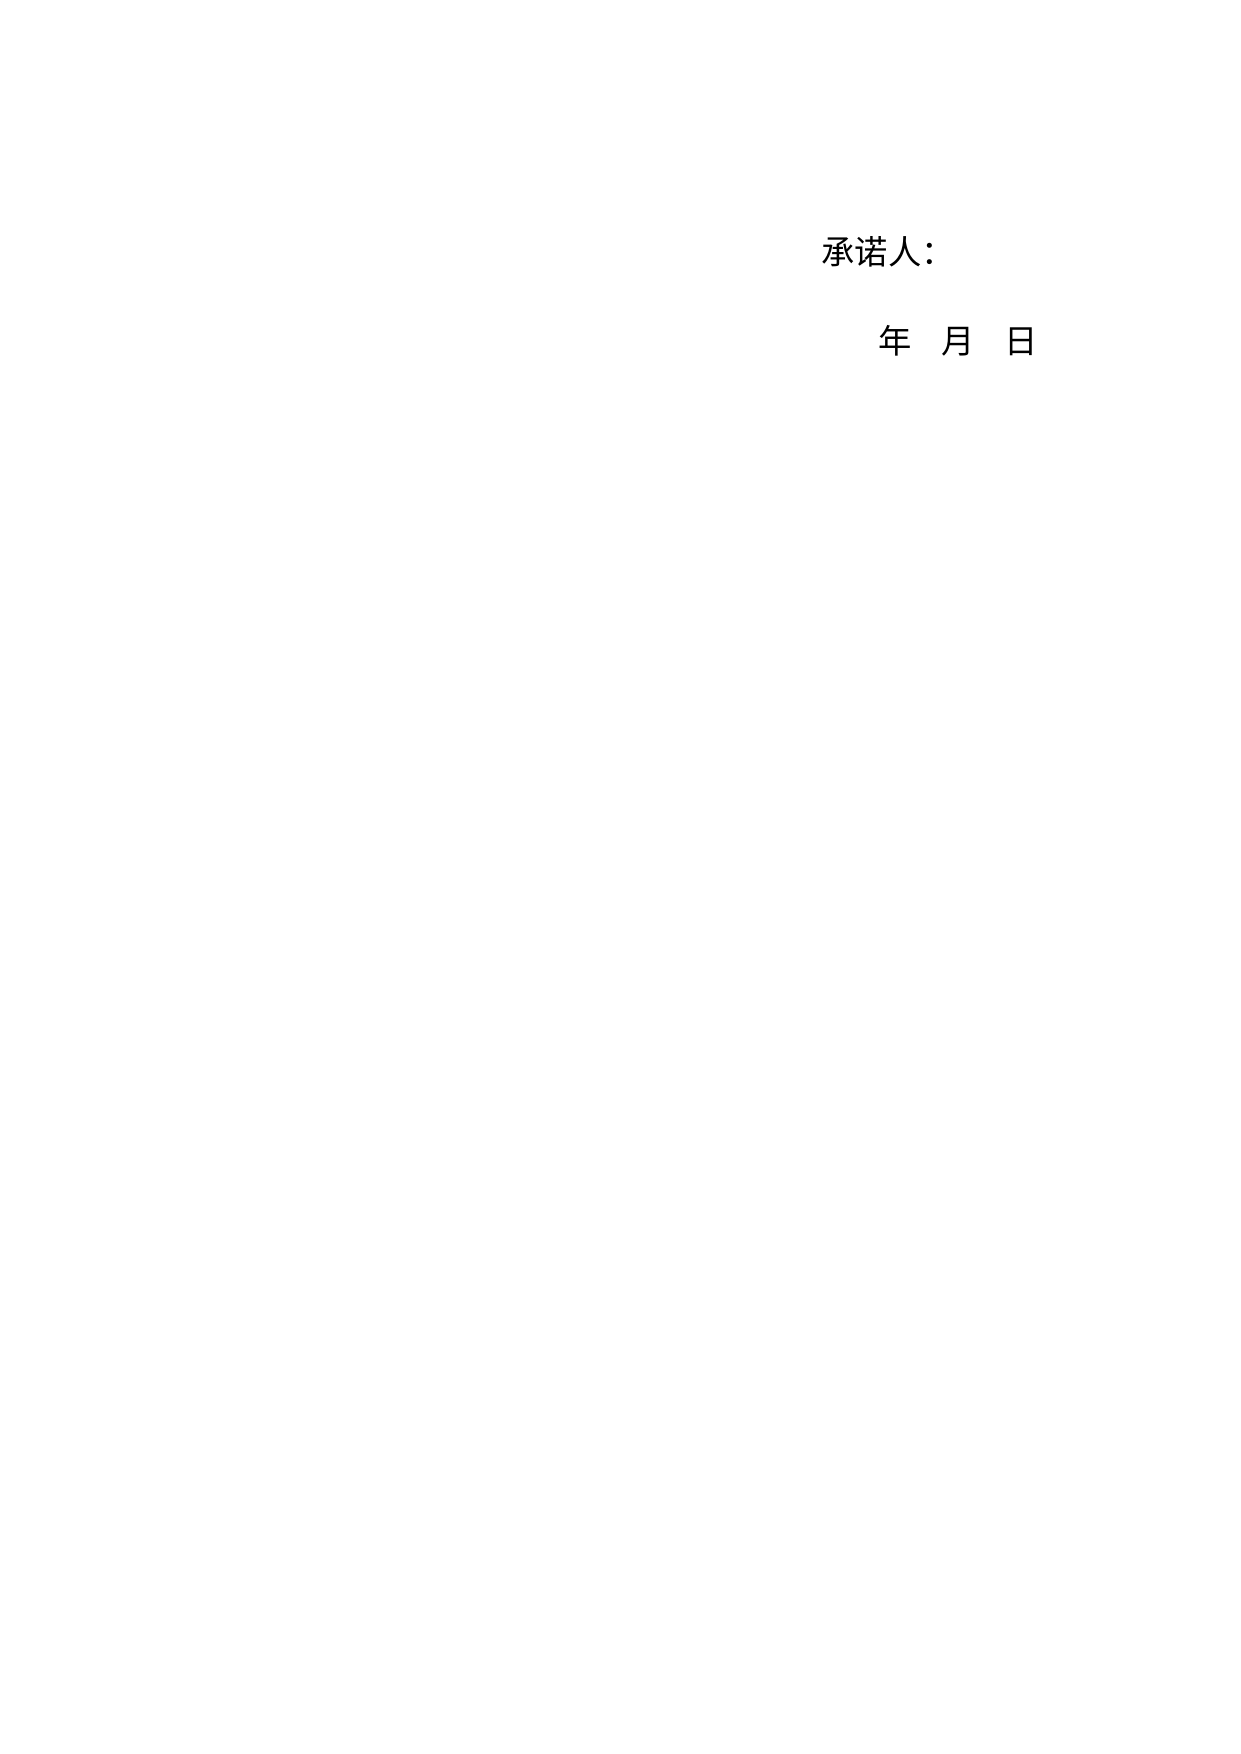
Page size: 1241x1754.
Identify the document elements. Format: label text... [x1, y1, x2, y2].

text 年 月 日 [236, 306, 1038, 371]
text 承诺人： [236, 217, 954, 282]
